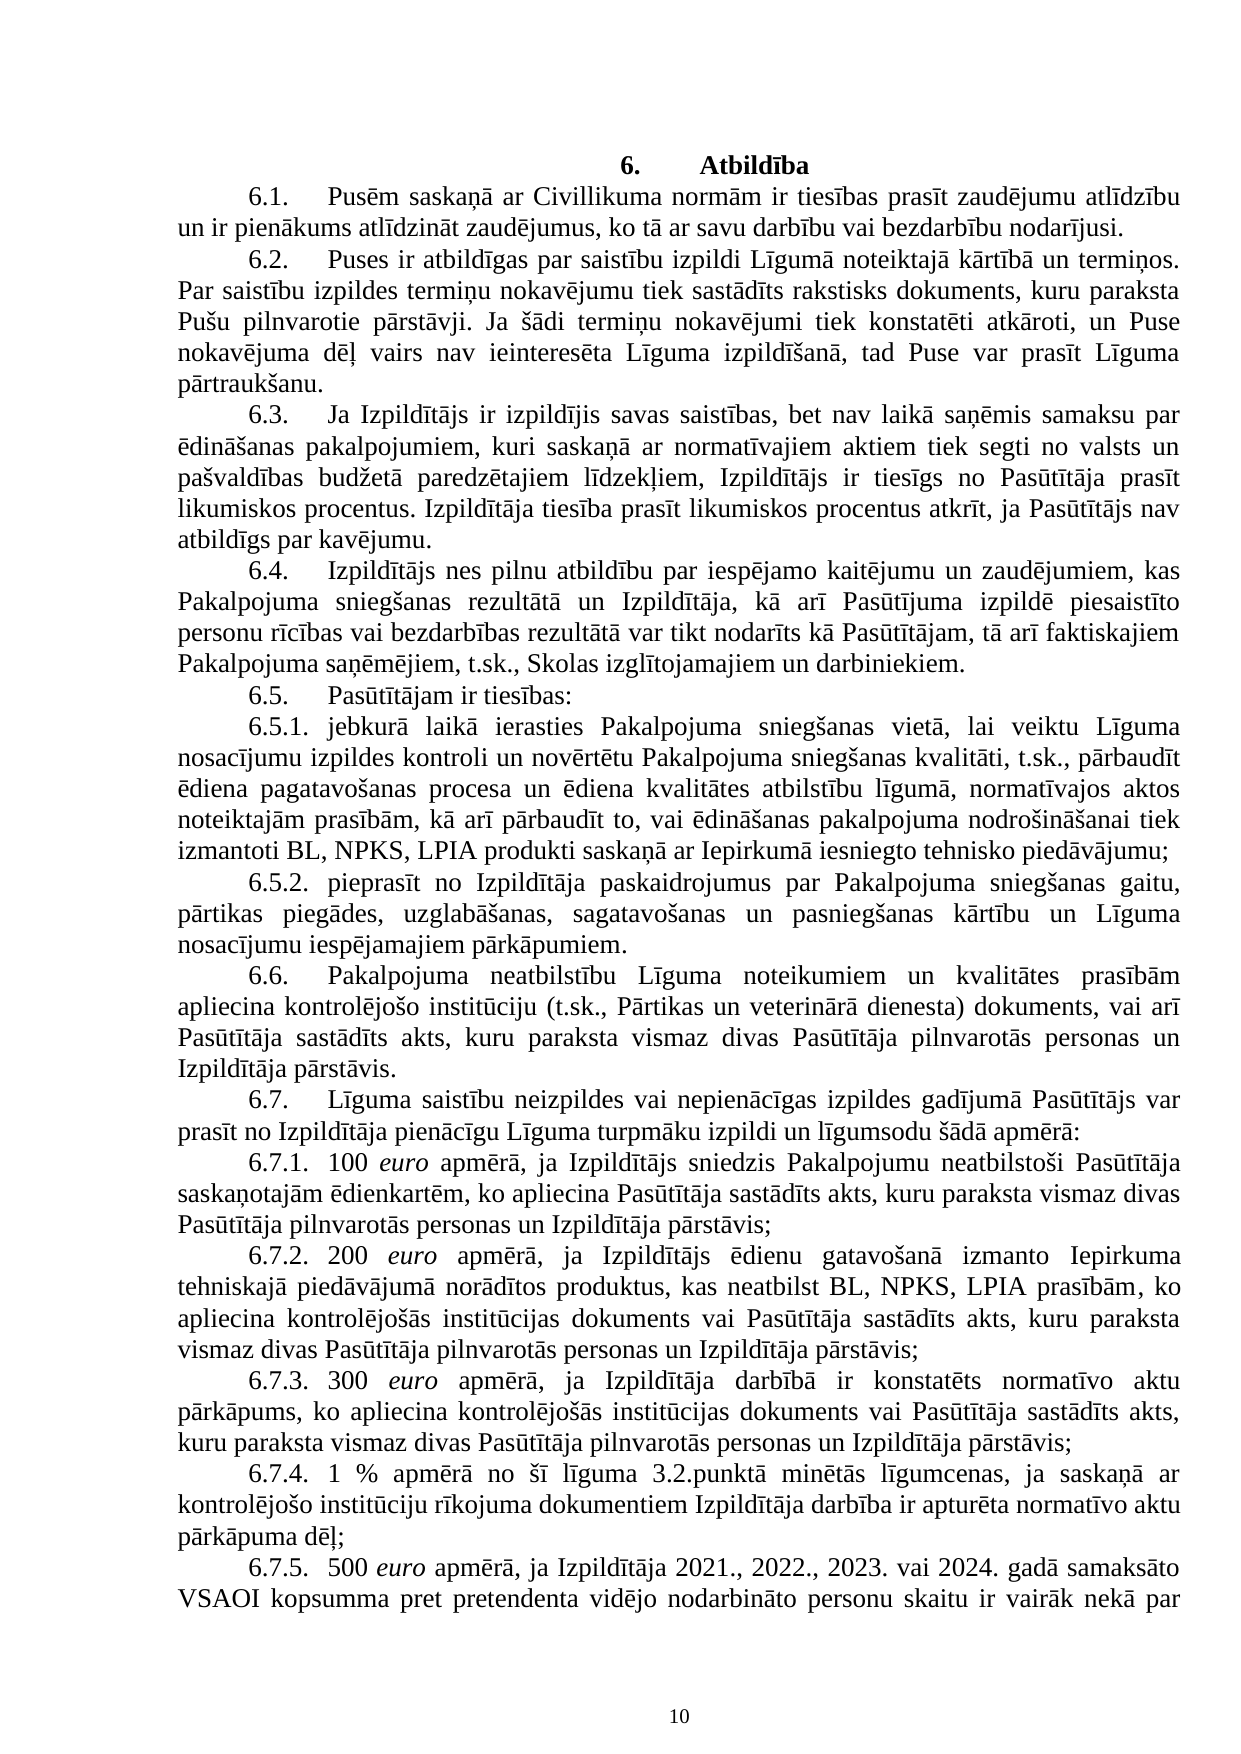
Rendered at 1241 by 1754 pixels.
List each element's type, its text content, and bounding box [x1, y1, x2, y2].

list jebkurā laikā ierasties Pakalpojuma sniegšanas vietā, lai veiktu Līguma nosacījumu izpildes kontroli un novērtētu Pakalpojuma sniegšanas kvalitāti, t.sk., pārbaudīt ēdiena pagatavošanas procesa un ēdiena kvalitātes atbilstību līgumā, normatīvajos aktos noteiktajām prasībām, kā arī pārbaudīt to, vai ēdināšanas pakalpojuma nodrošināšanai tiek izmantoti BL, NPKS, LPIA produkti saskaņā ar Iepirkumā iesniegto tehnisko piedāvājumu; [177, 710, 1181, 866]
list Atbildība [177, 149, 1181, 180]
list Pakalpojuma neatbilstību Līguma noteikumiem un kvalitātes prasībām apliecina kontrolējošo institūciju (t.sk., Pārtikas un veterinārā dienesta) dokuments, vai arī Pasūtītāja sastādīts akts, kuru paraksta vismaz divas Pasūtītāja pilnvarotās personas un Izpildītāja pārstāvis. [177, 959, 1181, 1084]
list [177, 1551, 1181, 1613]
list 300 euro apmērā, ja Izpildītāja darbībā ir konstatēts normatīvo aktu pārkāpums, ko apliecina kontrolējošās institūcijas dokuments vai Pasūtītāja sastādīts akts, kuru paraksta vismaz divas Pasūtītāja pilnvarotās personas un Izpildītāja pārstāvis; [177, 1364, 1181, 1457]
list 100 euro apmērā, ja Izpildītājs sniedzis Pakalpojumu neatbilstoši Pasūtītāja saskaņotajām ēdienkartēm, ko apliecina Pasūtītāja sastādīts akts, kuru paraksta vismaz divas Pasūtītāja pilnvarotās personas un Izpildītāja pārstāvis; [177, 1146, 1181, 1239]
list 1 % apmērā no šī līguma 3.2.punktā minētās līgumcenas, ja saskaņā ar kontrolējošo institūciju rīkojuma dokumentiem Izpildītāja darbība ir apturēta normatīvo aktu pārkāpuma dēļ; [177, 1457, 1181, 1551]
list Pusēm saskaņā ar Civillikuma normām ir tiesības prasīt zaudējumu atlīdzību un ir pienākums atlīdzināt zaudējumus, ko tā ar savu darbību vai bezdarbību nodarījusi. [177, 180, 1181, 243]
list Puses ir atbildīgas par saistību izpildi Līgumā noteiktajā kārtībā un termiņos. Par saistību izpildes termiņu nokavējumu tiek sastādīts rakstisks dokuments, kuru paraksta Pušu pilnvarotie pārstāvji. Ja šādi termiņu nokavējumi tiek konstatēti atkāroti, un Puse nokavējuma dēļ vairs nav ieinteresēta Līguma izpildīšanā, tad Puse var prasīt Līguma pārtraukšanu. [177, 243, 1181, 398]
list Izpildītājs nes pilnu atbildību par iespējamo kaitējumu un zaudējumiem, kas Pakalpojuma sniegšanas rezultātā un Izpildītāja, kā arī Pasūtījuma izpildē piesaistīto personu rīcības vai bezdarbības rezultātā var tikt nodarīts kā Pasūtītājam, tā arī faktiskajiem Pakalpojuma saņēmējiem, t.sk., Skolas izglītojamajiem un darbiniekiem. [177, 554, 1181, 679]
list 200 euro apmērā, ja Izpildītājs ēdienu gatavošanā izmanto Iepirkuma tehniskajā piedāvājumā norādītos produktus, kas neatbilst BL, NPKS, LPIA prasībām, ko apliecina kontrolējošās institūcijas dokuments vai Pasūtītāja sastādīts akts, kuru paraksta vismaz divas Pasūtītāja pilnvarotās personas un Izpildītāja pārstāvis; [177, 1239, 1181, 1364]
list pieprasīt no Izpildītāja paskaidrojumus par Pakalpojuma sniegšanas gaitu, pārtikas piegādes, uzglabāšanas, sagatavošanas un pasniegšanas kārtību un Līguma nosacījumu iespējamajiem pārkāpumiem. [177, 866, 1181, 959]
list Līguma saistību neizpildes vai nepienācīgas izpildes gadījumā Pasūtītājs var prasīt no Izpildītāja pienācīgu Līguma turpmāku izpildi un līgumsodu šādā apmērā: [177, 1084, 1181, 1146]
list Ja Izpildītājs ir izpildījis savas saistības, bet nav laikā saņēmis samaksu par ēdināšanas pakalpojumiem, kuri saskaņā ar normatīvajiem aktiem tiek segti no valsts un pašvaldības budžetā paredzētajiem līdzekļiem, Izpildītājs ir tiesīgs no Pasūtītāja prasīt likumiskos procentus. Izpildītāja tiesība prasīt likumiskos procentus atkrīt, ja Pasūtītājs nav atbildīgs par kavējumu. [177, 398, 1181, 554]
list Pasūtītājam ir tiesības: [177, 679, 1181, 710]
